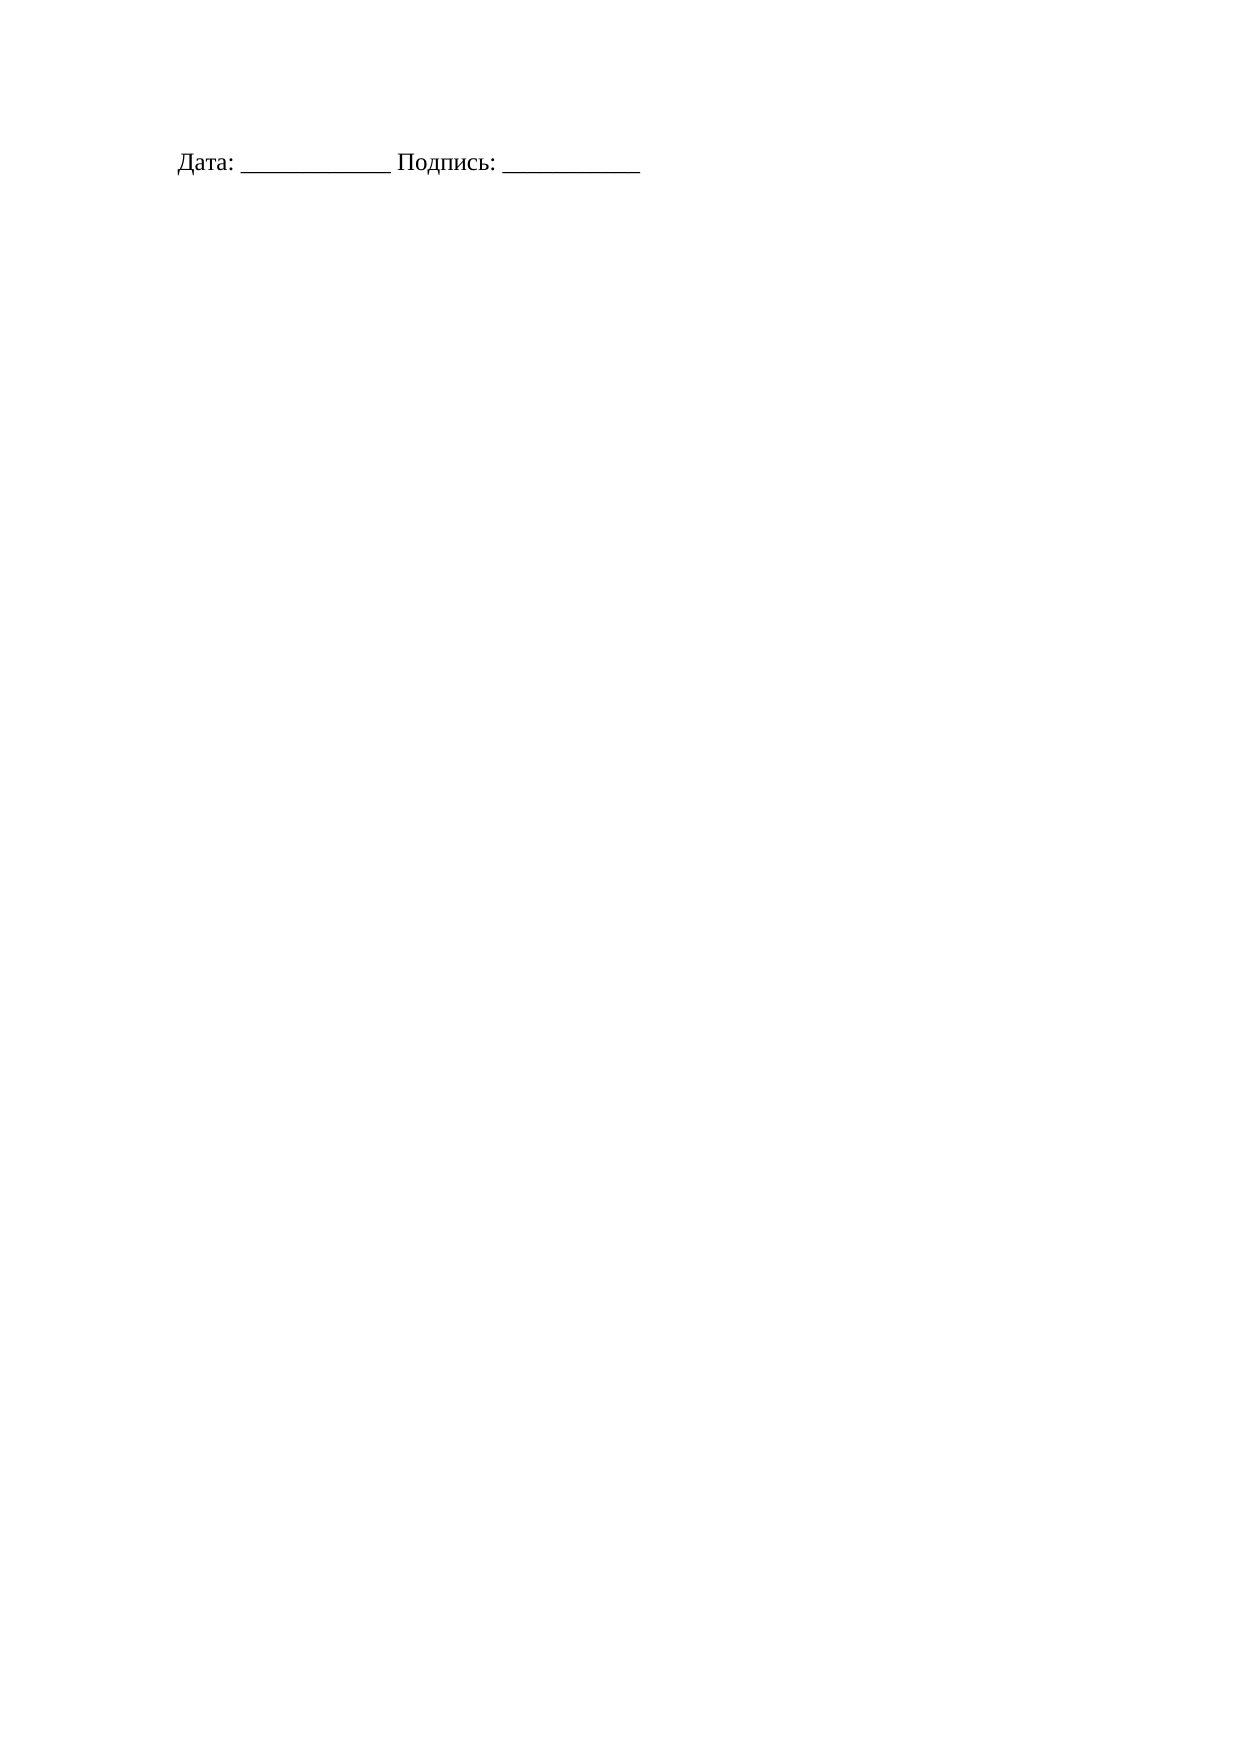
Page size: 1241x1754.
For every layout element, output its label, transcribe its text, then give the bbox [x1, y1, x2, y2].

text Дата: ____________ Подпись: ___________ [177, 147, 1152, 176]
